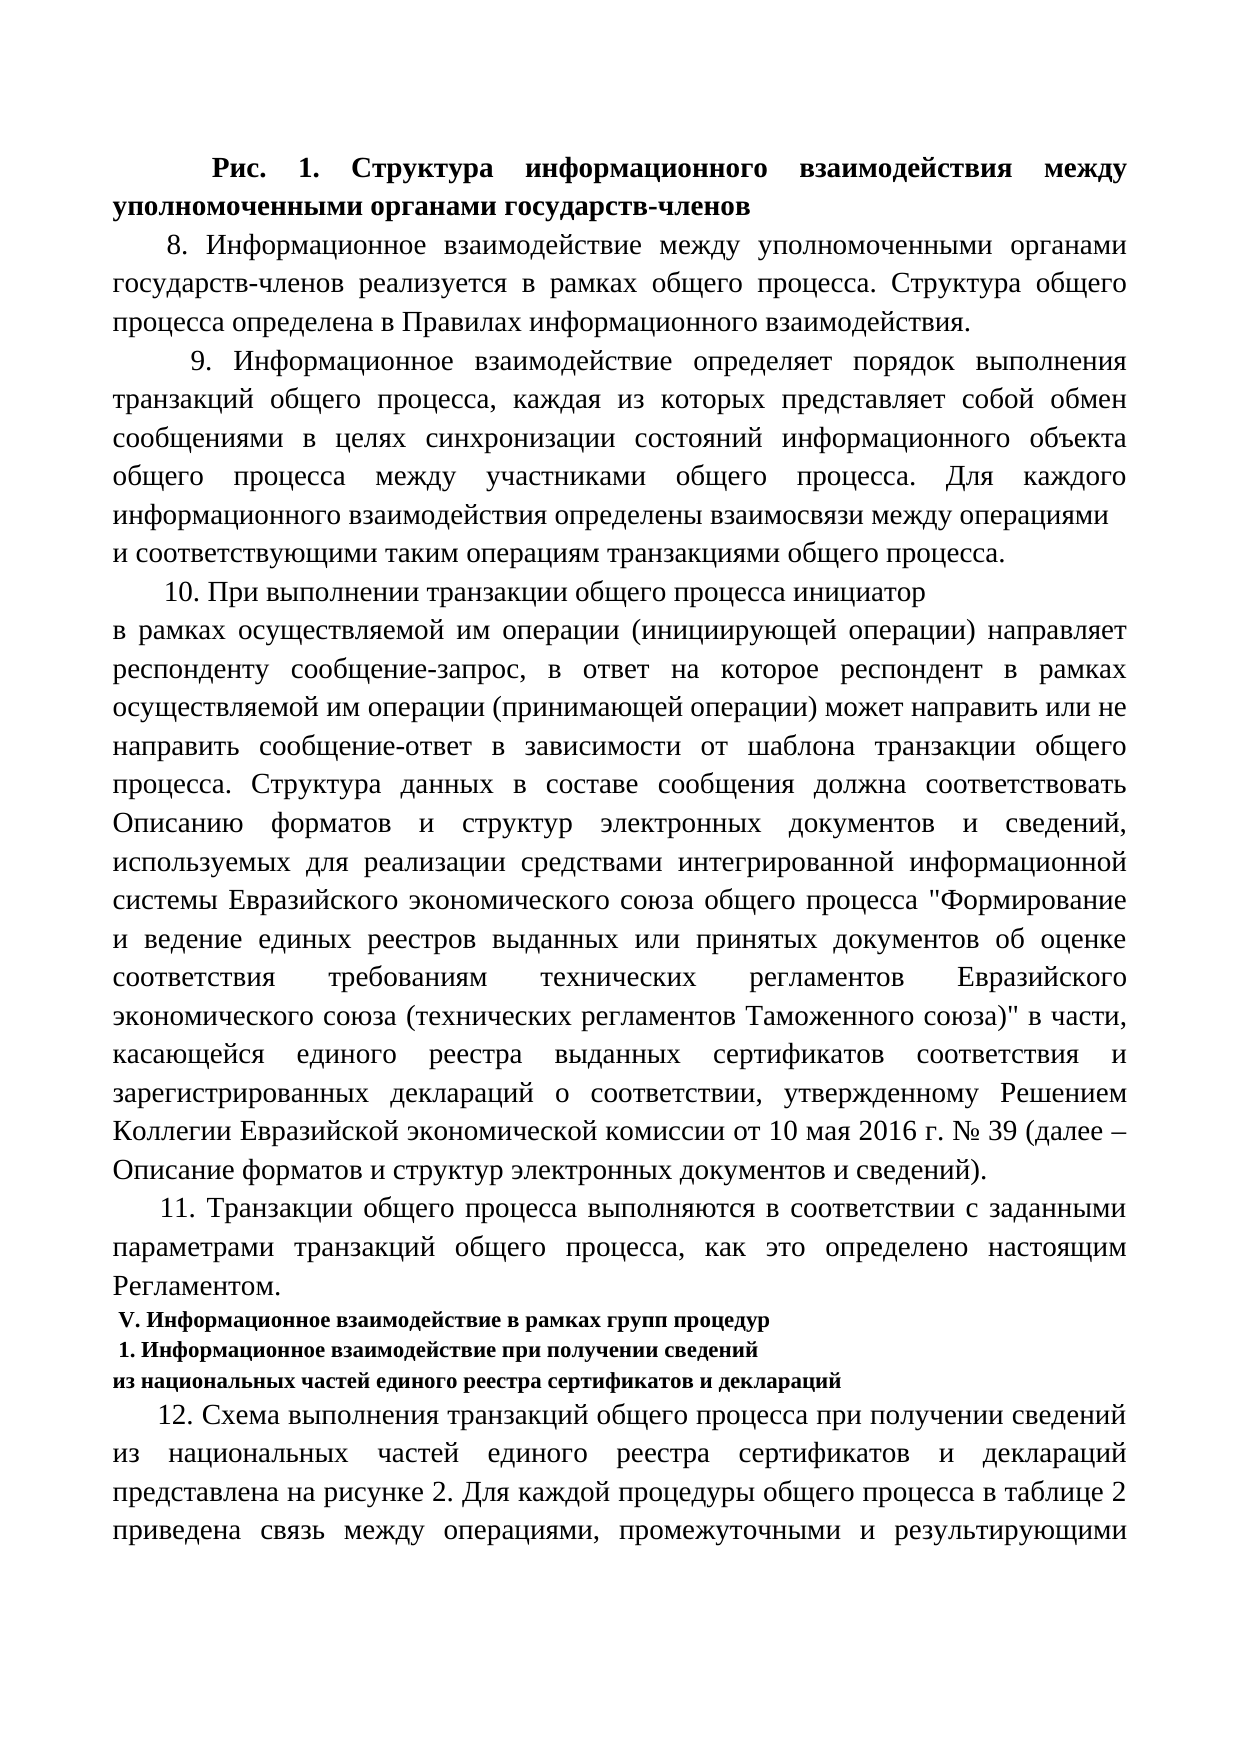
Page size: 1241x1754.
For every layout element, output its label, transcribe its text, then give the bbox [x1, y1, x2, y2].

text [112, 1397, 1128, 1546]
text 1. Информационное взаимодействие при получении сведений из национальных частей единого реестра сертификатов и деклараций [112, 1336, 1128, 1393]
text и соответствующими таким операциям транзакциями общего процесса. [112, 535, 1128, 569]
text 10. При выполнении транзакции общего процесса инициатор [112, 574, 1128, 607]
text V. Информационное взаимодействие в рамках групп процедур [112, 1306, 1128, 1333]
text 11. Транзакции общего процесса выполняются в соответствии с заданными параметрами транзакций общего процесса, как это определено настоящим Регламентом. [112, 1191, 1128, 1301]
text 8. Информационное взаимодействие между уполномоченными органами государств-членов реализуется в рамках общего процесса. Структура общего процесса определена в Правилах информационного взаимодействия. [112, 227, 1128, 338]
text 9. Информационное взаимодействие определяет порядок выполнения транзакций общего процесса, каждая из которых представляет собой обмен сообщениями в целях синхронизации состояний информационного объекта общего процесса между участниками общего процесса. Для каждого информационного взаимодействия определены взаимосвязи между операциями [112, 343, 1128, 530]
text Рис. 1. Структура информационного взаимодействия между уполномоченными органами государств-членов [112, 150, 1128, 222]
text в рамках осуществляемой им операции (инициирующей операции) направляет респонденту сообщение-запрос, в ответ на которое респондент в рамках осуществляемой им операции (принимающей операции) может направить или не направить сообщение-ответ в зависимости от шаблона транзакции общего процесса. Структура данных в составе сообщения должна соответствовать Описанию форматов и структур электронных документов и сведений, используемых для реализации средствами интегрированной информационной системы Евразийского экономического союза общего процесса "Формирование и ведение единых реестров выданных или принятых документов об оценке соответствия требованиям технических регламентов Евразийского экономического союза (технических регламентов Таможенного союза)" в части, касающейся единого реестра выданных сертификатов соответствия и зарегистрированных деклараций о соответствии, утвержденному Решением Коллегии Евразийской экономической комиссии от 10 мая 2016 г. № 39 (далее – Описание форматов и структур электронных документов и сведений). [112, 612, 1128, 1186]
